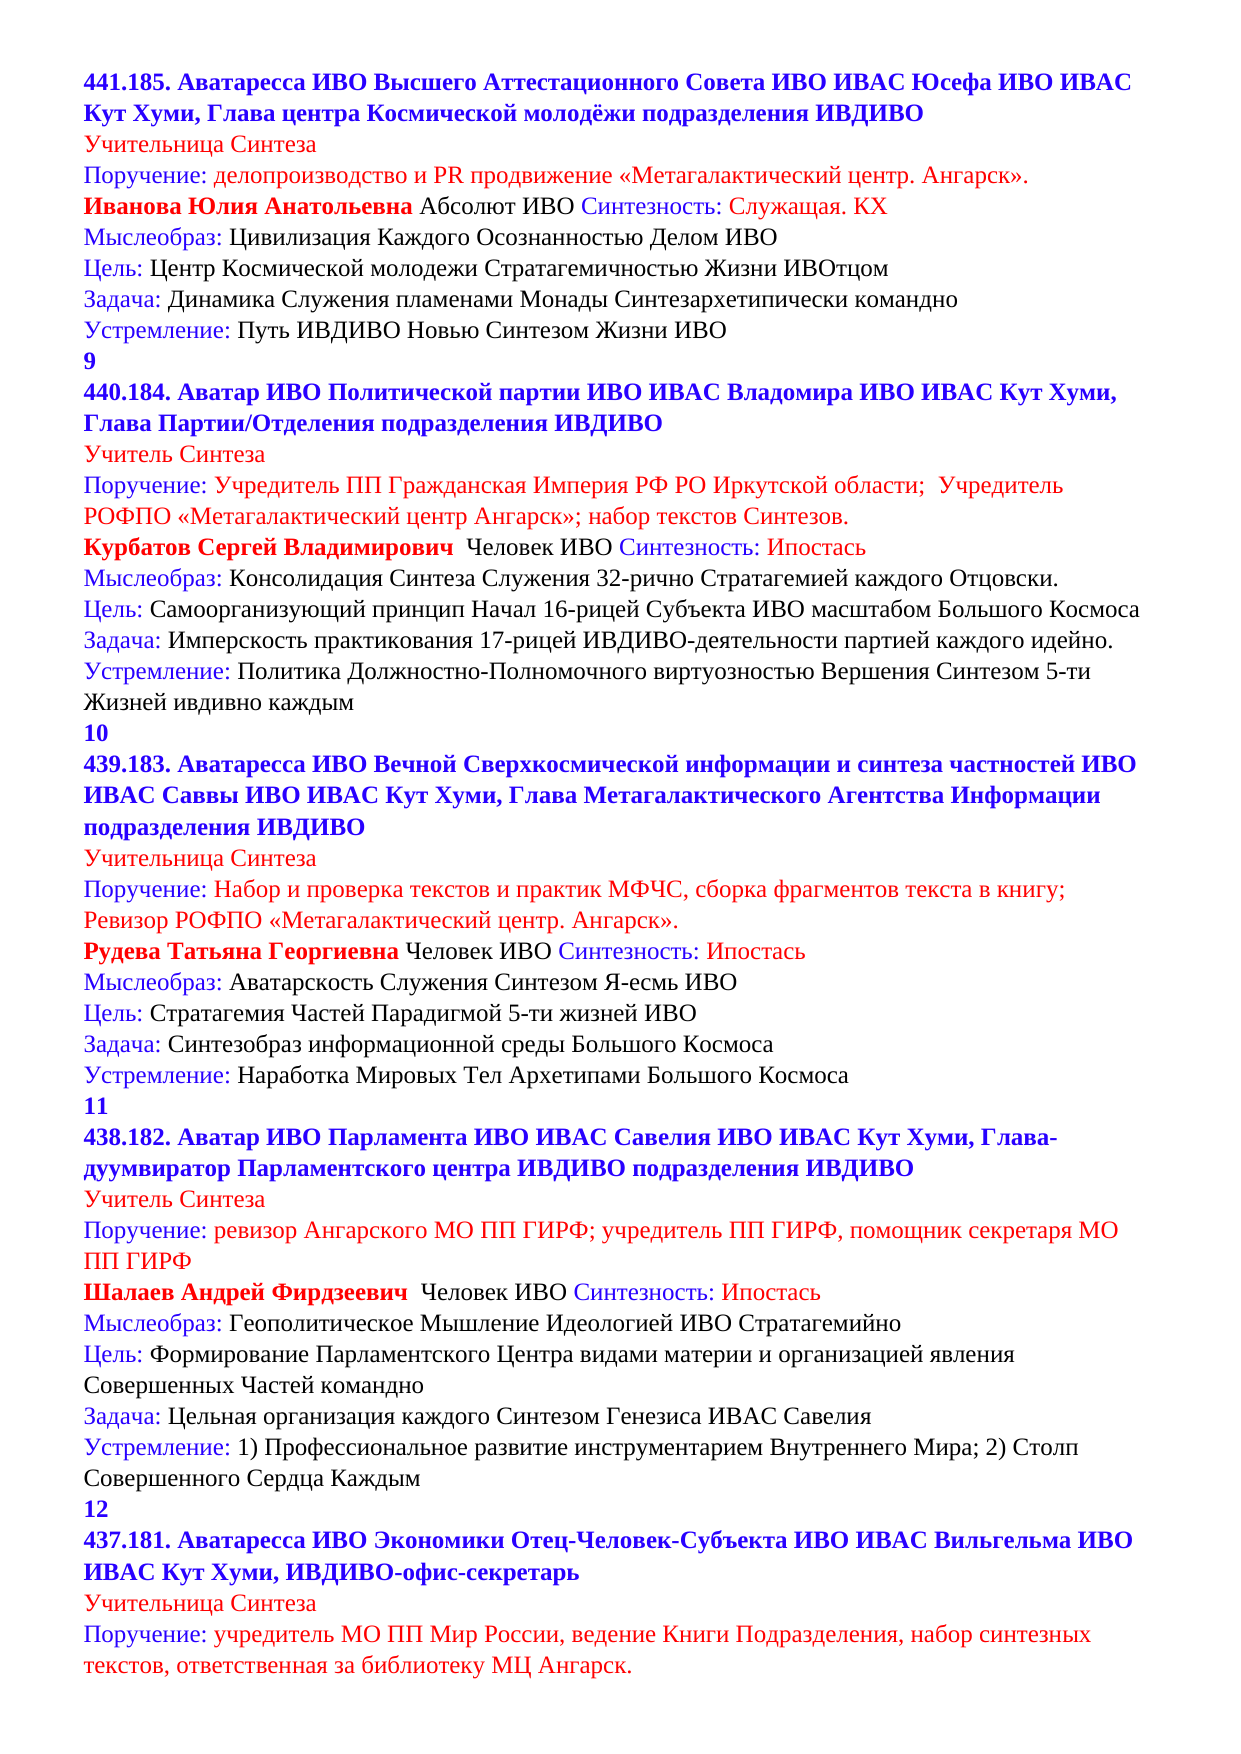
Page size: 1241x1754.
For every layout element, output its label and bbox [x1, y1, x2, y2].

text [83, 67, 1157, 1678]
